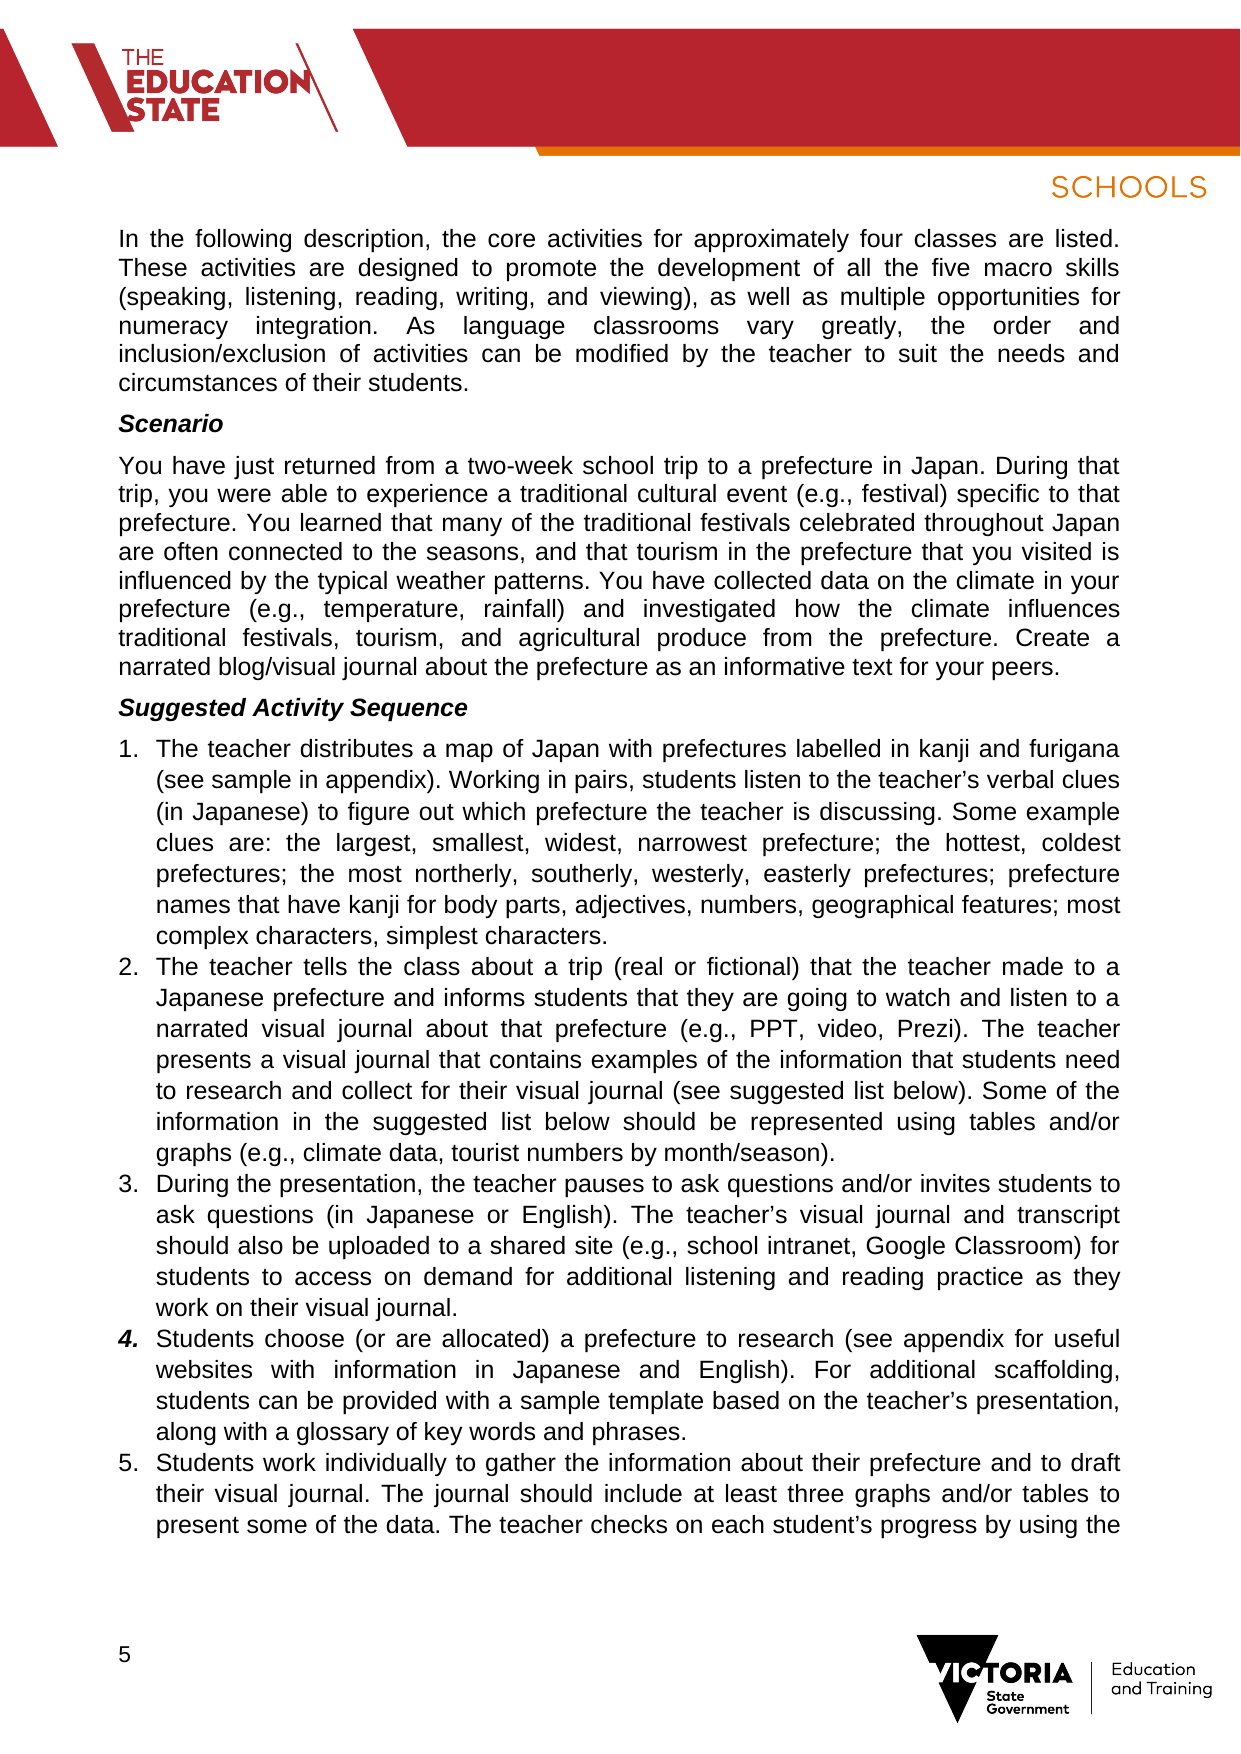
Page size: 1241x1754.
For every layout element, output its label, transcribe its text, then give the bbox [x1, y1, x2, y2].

picture [0, 0, 1241, 1753]
list During the presentation, the teacher pauses to ask questions and/or invites students to ask questions (in Japanese or English). The teacher’s visual journal and transcript should also be uploaded to a shared site (e.g., school intranet, Google Classroom) for students to access on demand for additional listening and reading practice as they work on their visual journal. [118, 1169, 1122, 1322]
text Scenario [118, 409, 1122, 438]
list Students choose (or are allocated) a prefecture to research (see appendix for useful websites with information in Japanese and English). For additional scaffolding, students can be provided with a sample template based on the teacher’s presentation, along with a glossary of key words and phrases. [118, 1324, 1122, 1446]
list The teacher tells the class about a trip (real or fictional) that the teacher made to a Japanese prefecture and informs students that they are going to watch and listen to a narrated visual journal about that prefecture (e.g., PPT, video, Prezi). The teacher presents a visual journal that contains examples of the information that students need to research and collect for their visual journal (see suggested list below). Some of the information in the suggested list below should be represented using tables and/or graphs (e.g., climate data, tourist numbers by month/season). [118, 952, 1122, 1167]
text You have just returned from a two-week school trip to a prefecture in Japan. During that trip, you were able to experience a traditional cultural event (e.g., festival) specific to that prefecture. You learned that many of the traditional festivals celebrated throughout Japan are often connected to the seasons, and that tourism in the prefecture that you visited is influenced by the typical weather patterns. You have collected data on the climate in your prefecture (e.g., temperature, rainfall) and investigated how the climate influences traditional festivals, tourism, and agricultural produce from the prefecture. Create a narrated blog/visual journal about the prefecture as an informative text for your peers. [118, 451, 1122, 681]
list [118, 1448, 1122, 1539]
list The teacher distributes a map of Japan with prefectures labelled in kanji and furigana (see sample in appendix). Working in pairs, students listen to the teacher’s verbal clues (in Japanese) to figure out which prefecture the teacher is discussing. Some example clues are: the largest, smallest, widest, narrowest prefecture; the hottest, coldest prefectures; the most northerly, southerly, westerly, easterly prefectures; prefecture names that have kanji for body parts, adjectives, numbers, geographical features; most complex characters, simplest characters. [118, 734, 1122, 949]
text Suggested Activity Sequence [118, 693, 1122, 722]
text In the following description, the core activities for approximately four classes are listed. These activities are designed to promote the development of all the five macro skills (speaking, listening, reading, writing, and viewing), as well as multiple opportunities for numeracy integration. As language classrooms vary greatly, the order and inclusion/exclusion of activities can be modified by the teacher to suit the needs and circumstances of their students. [118, 224, 1122, 397]
